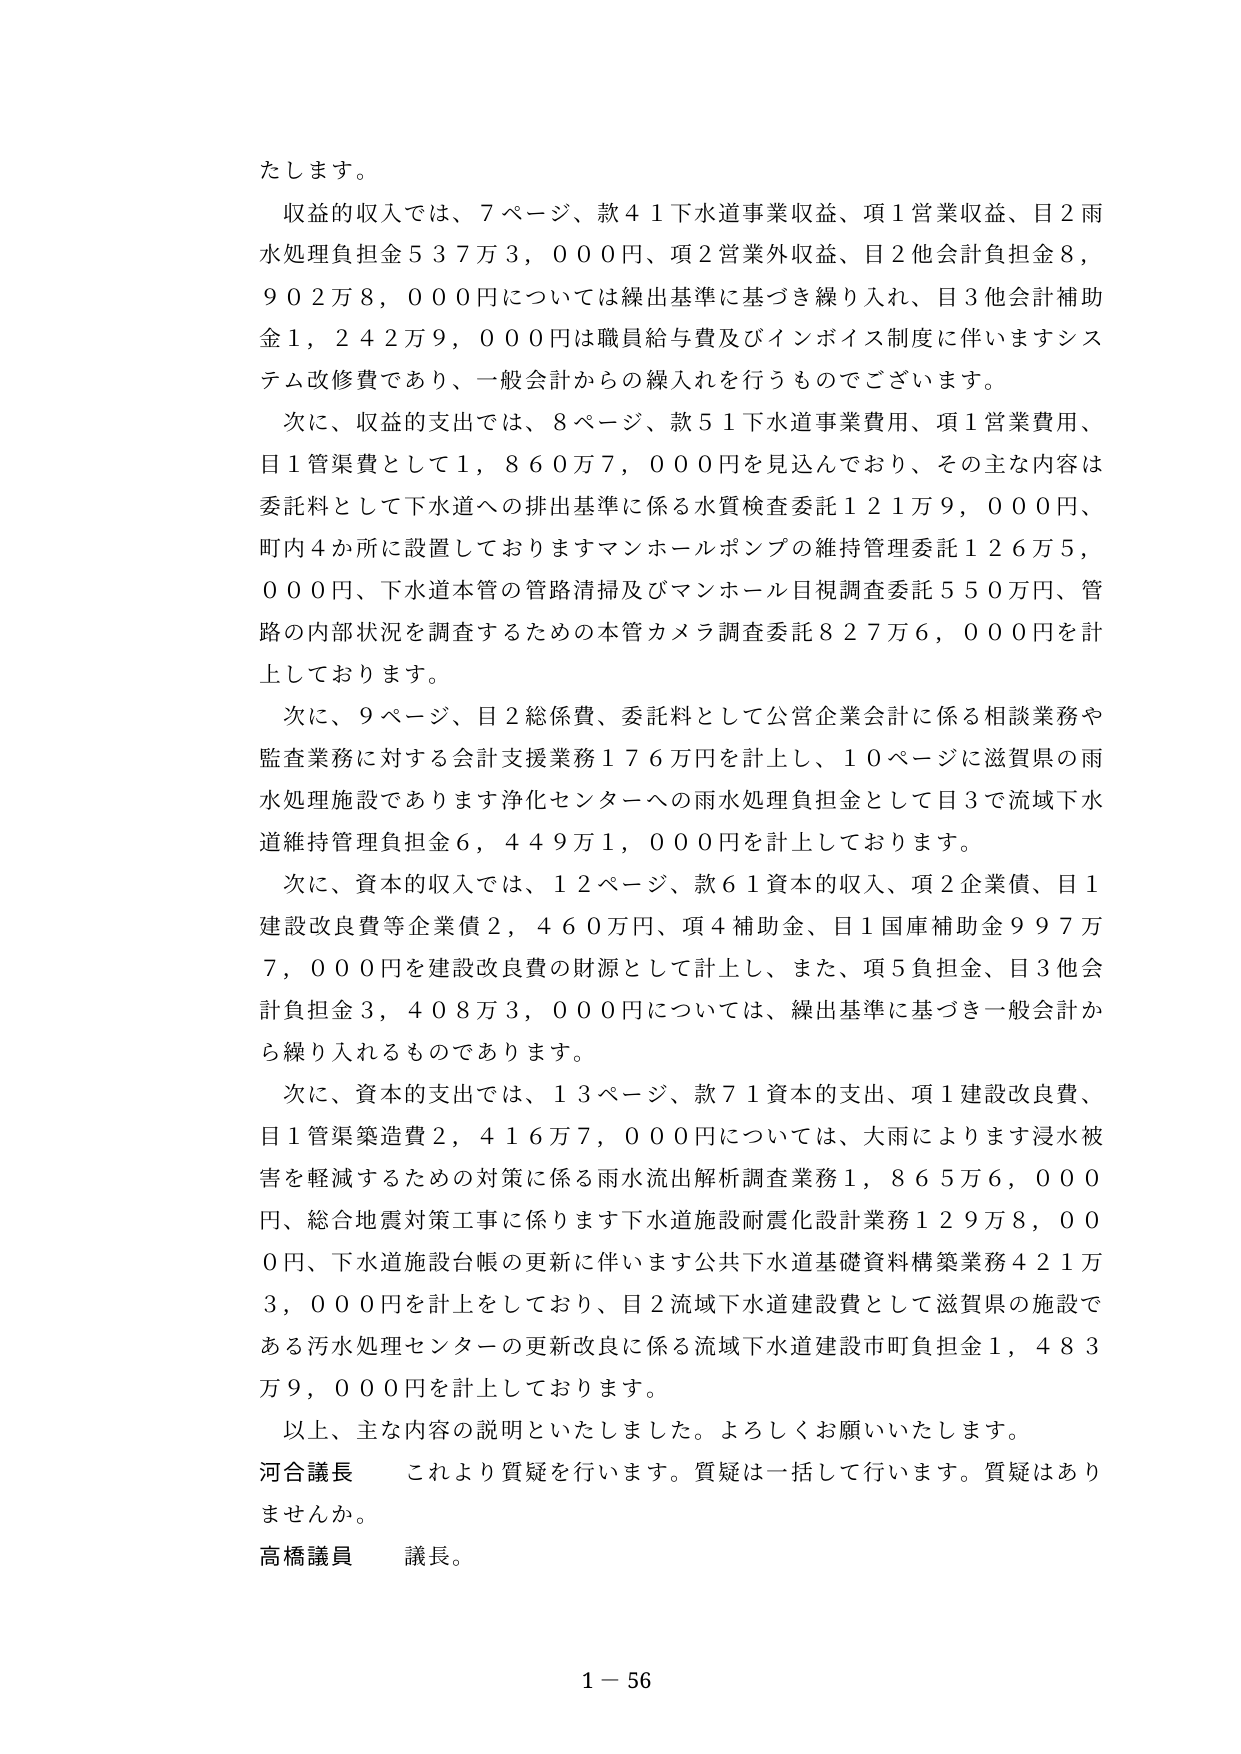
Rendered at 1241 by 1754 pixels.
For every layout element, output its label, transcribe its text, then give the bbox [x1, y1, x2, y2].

text 収益的収入では、７ページ、款４１下水道事業収益、項１営業収益、目２雨水処理負担金５３７万３,０００円、項２営業外収益、目２他会計負担金８,９０２万８,０００円については繰出基準に基づき繰り入れ、目３他会計補助金１,２４２万９,０００円は職員給与費及びインボイス制度に伴いますシステム改修費であり、一般会計からの繰入れを行うものでございます。 [259, 191, 1105, 400]
text 次に、資本的支出では、１３ページ、款７１資本的支出、項１建設改良費、目１管渠築造費２,４１６万７,０００円については、大雨によります浸水被害を軽減するための対策に係る雨水流出解析調査業務１,８６５万６,０００円、総合地震対策工事に係ります下水道施設耐震化設計業務１２９万８,０００円、下水道施設台帳の更新に伴います公共下水道基礎資料構築業務４２１万３,０００円を計上をしており、目２流域下水道建設費として滋賀県の施設である汚水処理センターの更新改良に係る流域下水道建設市町負担金１,４８３万９,０００円を計上しております。 [259, 1072, 1105, 1408]
text 次に、資本的収入では、１２ページ、款６１資本的収入、項２企業債、目１建設改良費等企業債２,４６０万円、項４補助金、目１国庫補助金９９７万７,０００円を建設改良費の財源として計上し、また、項５負担金、目３他会計負担金３,４０８万３,０００円については、繰出基準に基づき一般会計から繰り入れるものであります。 [259, 862, 1105, 1072]
text 次に、９ページ、目２総係費、委託料として公営企業会計に係る相談業務や監査業務に対する会計支援業務１７６万円を計上し、１０ページに滋賀県の雨水処理施設であります浄化センターへの雨水処理負担金として目３で流域下水道維持管理負担金６,４４９万１,０００円を計上しております。 [259, 694, 1105, 862]
text 河合議長 これより質疑を行います。質疑は一括して行います。質疑はありませんか。 [138, 1450, 1105, 1534]
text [259, 148, 1105, 191]
text 高橋議員 議長。 [138, 1534, 1105, 1576]
text 以上、主な内容の説明といたしました。よろしくお願いいたします。 [259, 1408, 1105, 1450]
text 次に、収益的支出では、８ページ、款５１下水道事業費用、項１営業費用、目１管渠費として１,８６０万７,０００円を見込んでおり、その主な内容は委託料として下水道への排出基準に係る水質検査委託１２１万９,０００円、町内４か所に設置しておりますマンホールポンプの維持管理委託１２６万５,０００円、下水道本管の管路清掃及びマンホール目視調査委託５５０万円、管路の内部状況を調査するための本管カメラ調査委託８２７万６,０００円を計上しております。 [259, 400, 1105, 694]
